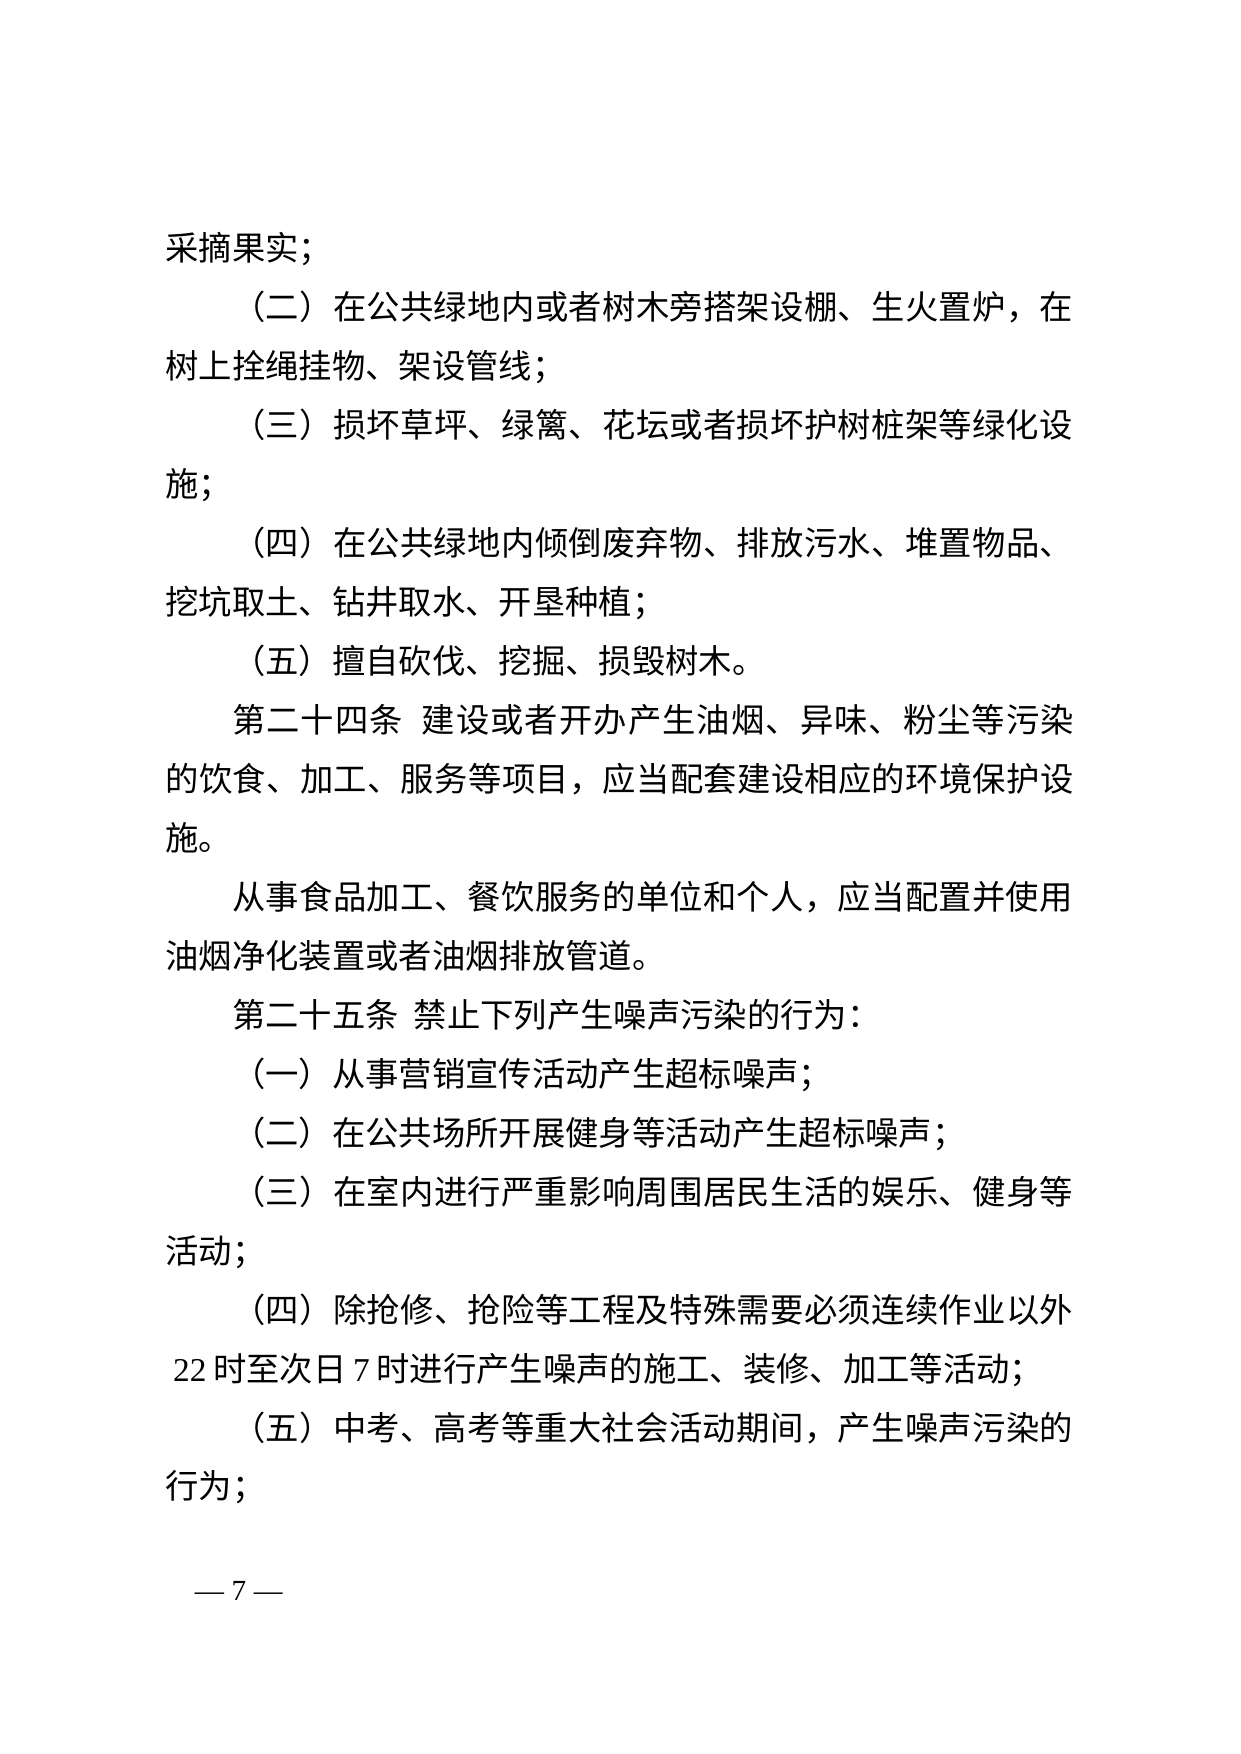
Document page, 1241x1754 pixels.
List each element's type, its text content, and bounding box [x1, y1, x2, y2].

text （三）在室内进行严重影响周围居民生活的娱乐、健身等活动； [165, 1157, 1075, 1275]
text （一）从事营销宣传活动产生超标噪声； [165, 1039, 1075, 1098]
text （二）在公共绿地内或者树木旁搭架设棚、生火置炉，在树上拴绳挂物、架设管线； [165, 273, 1075, 391]
text （二）在公共场所开展健身等活动产生超标噪声； [165, 1098, 1075, 1157]
text （五）擅自砍伐、挖掘、损毁树木。 [165, 626, 1075, 685]
text 第二十四条 建设或者开办产生油烟、异味、粉尘等污染的饮食、加工、服务等项目，应当配套建设相应的环境保护设施。 [165, 685, 1075, 862]
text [165, 214, 1075, 273]
text （四）除抢修、抢险等工程及特殊需要必须连续作业以外， 22时至次日7时进行产生噪声的施工、装修、加工等活动； [165, 1275, 1075, 1393]
text （五）中考、高考等重大社会活动期间，产生噪声污染的行为； [165, 1393, 1075, 1511]
text （四）在公共绿地内倾倒废弃物、排放污水、堆置物品、挖坑取土、钻井取水、开垦种植； [165, 508, 1075, 626]
text 从事食品加工、餐饮服务的单位和个人，应当配置并使用油烟净化装置或者油烟排放管道。 [165, 862, 1075, 980]
text 第二十五条 禁止下列产生噪声污染的行为： [165, 980, 1075, 1039]
text （三）损坏草坪、绿篱、花坛或者损坏护树桩架等绿化设施； [165, 391, 1075, 508]
